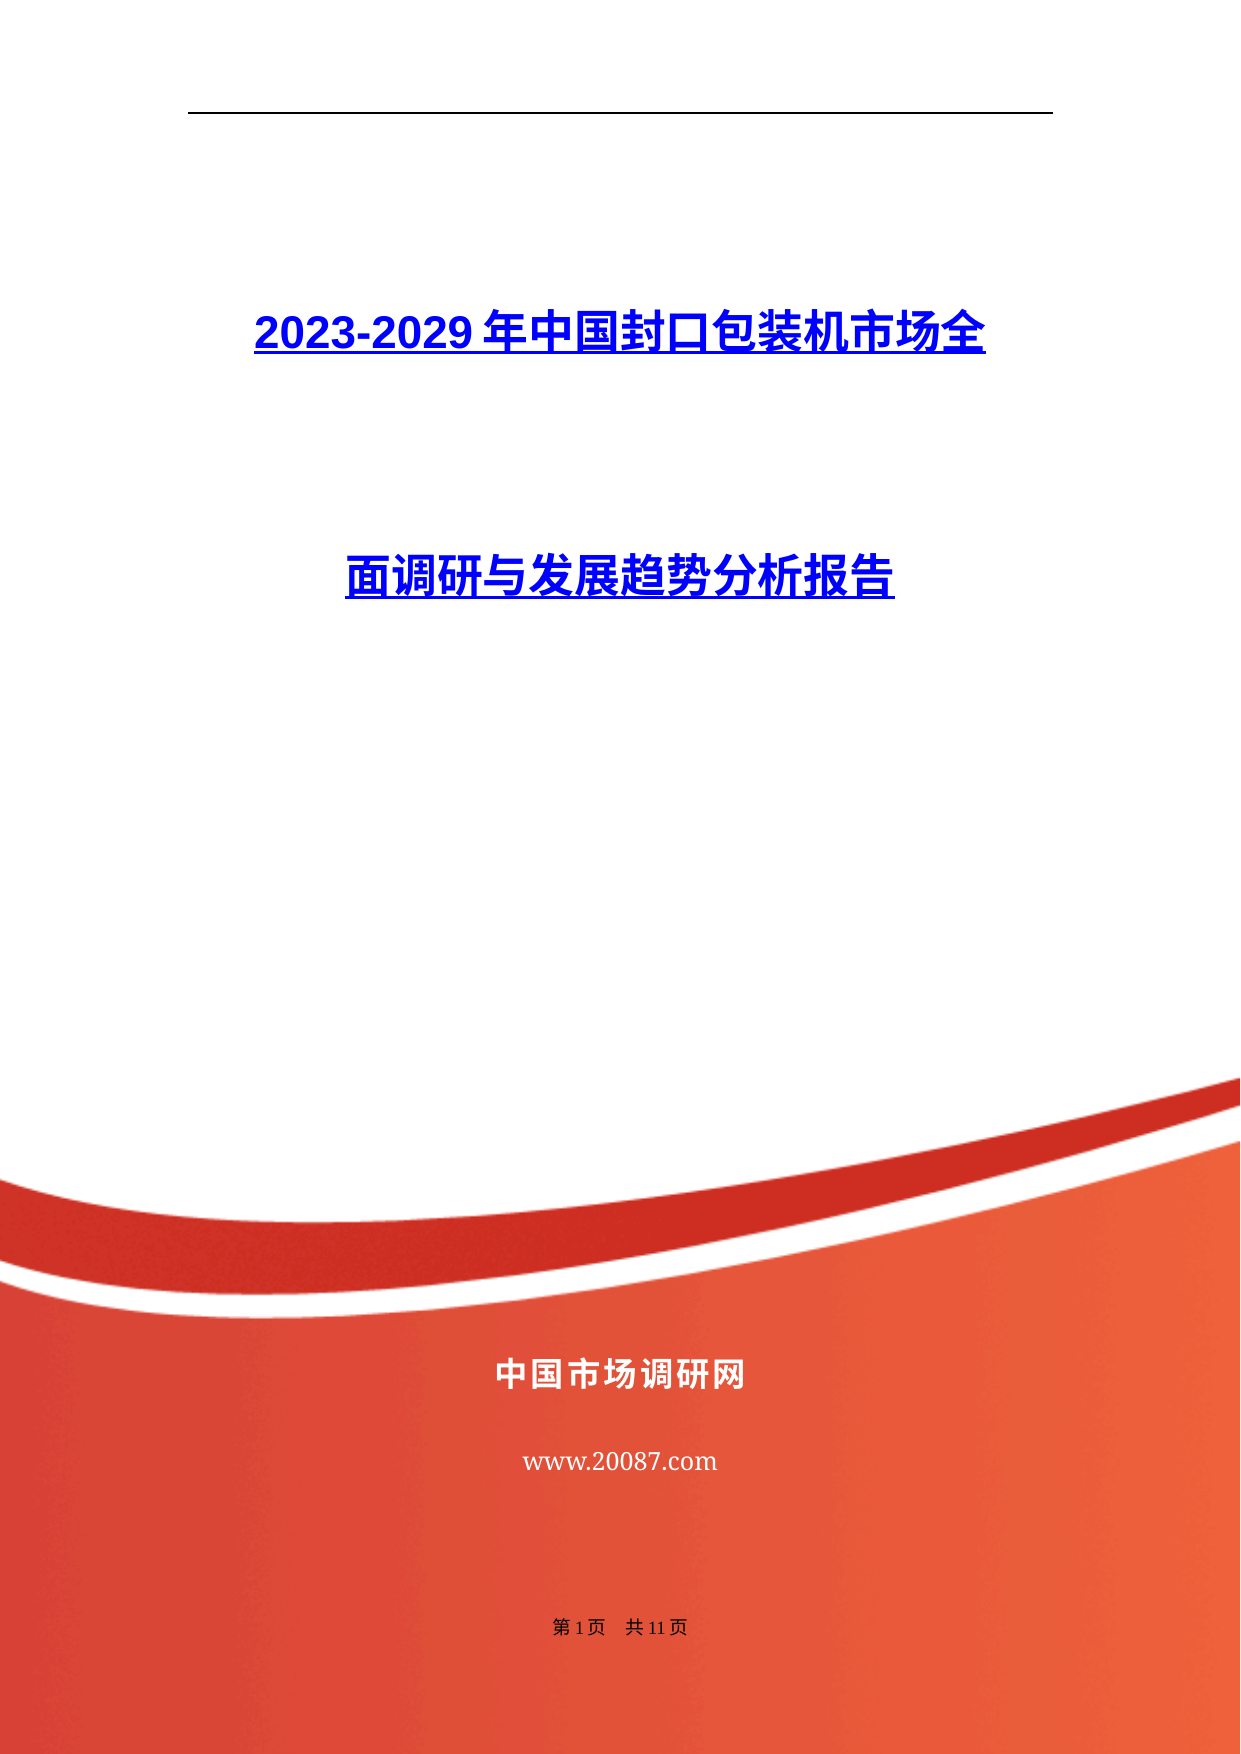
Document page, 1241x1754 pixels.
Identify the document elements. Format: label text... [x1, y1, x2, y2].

table_header 2023-2029年中国封口包装机市场全面调研与发展趋势分析报告 [188, 207, 1053, 773]
subtitle 中国市场调研网 [187, 1339, 1053, 1404]
text www.20087.com [187, 1428, 1053, 1493]
picture [0, 1006, 1241, 1754]
